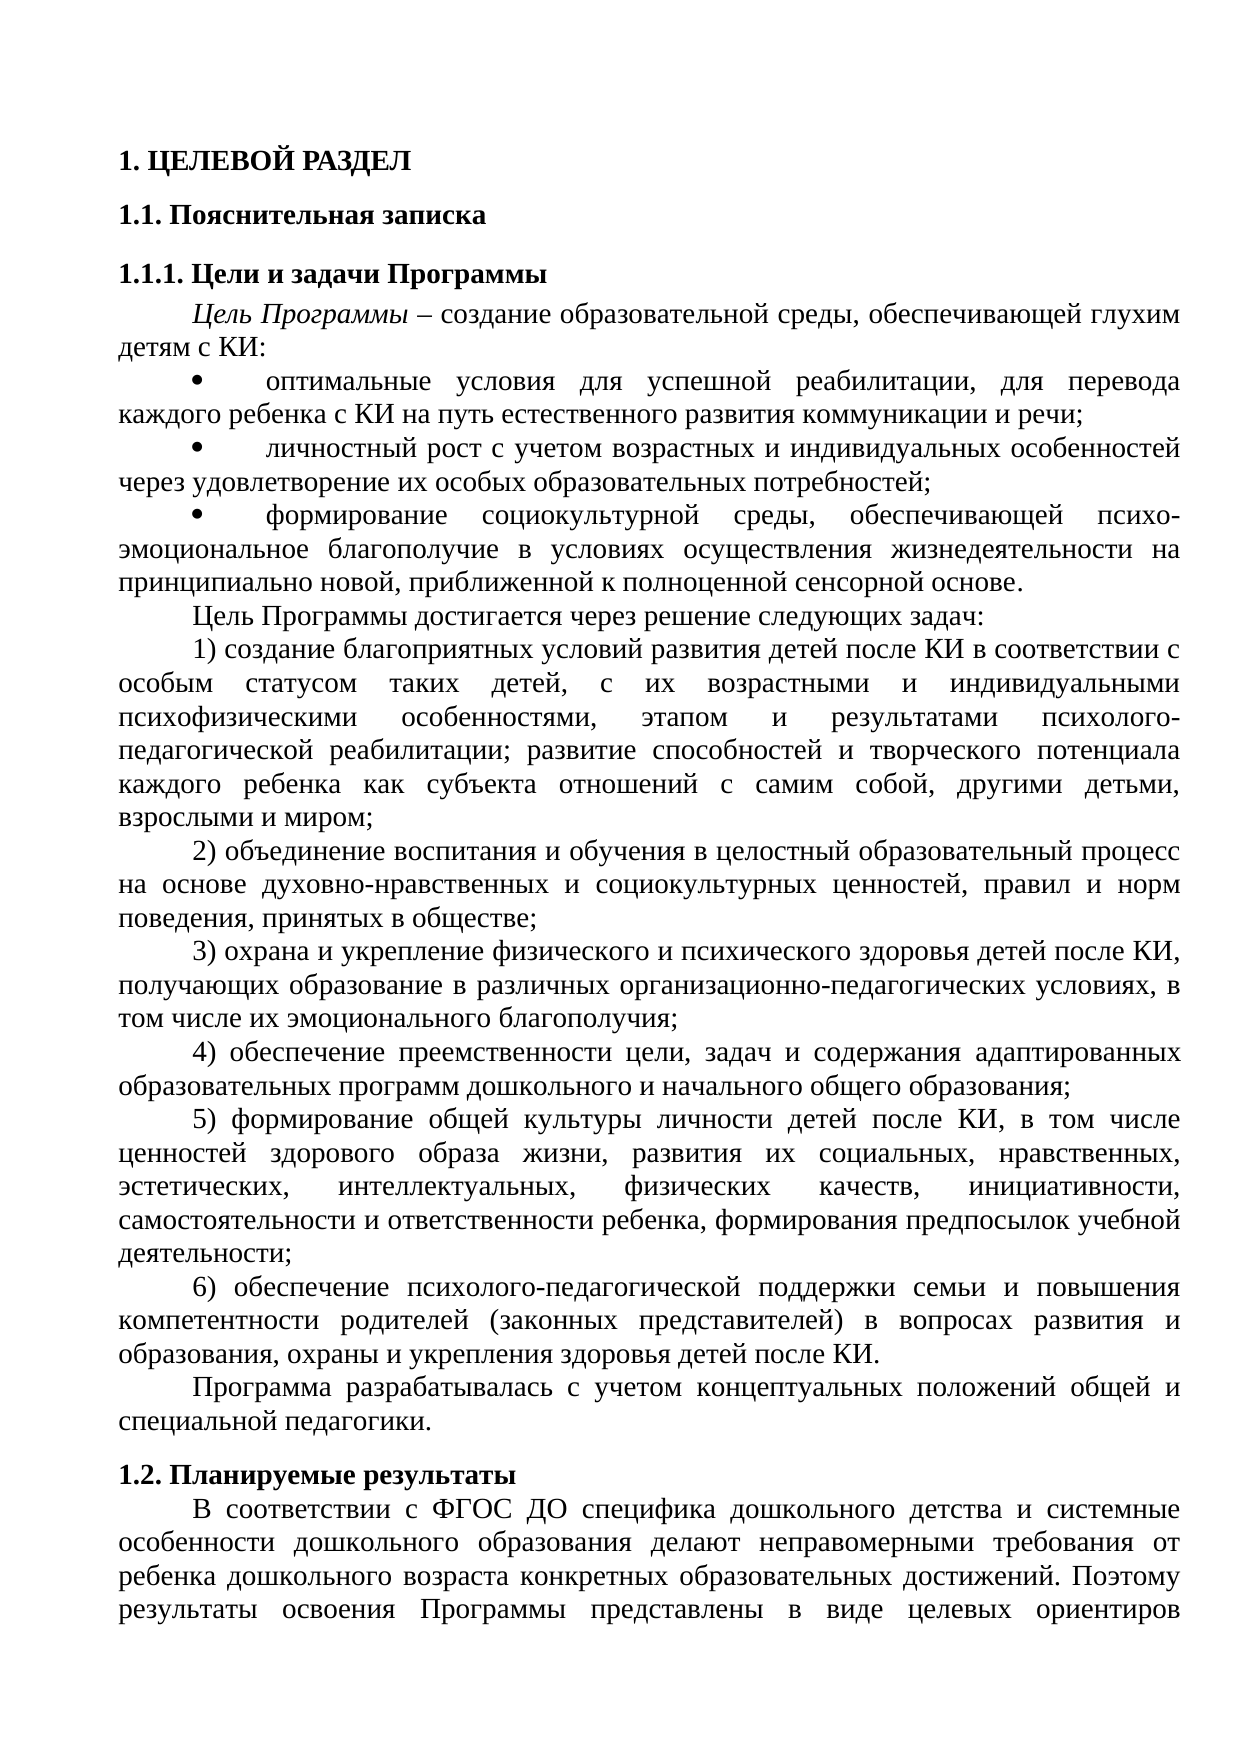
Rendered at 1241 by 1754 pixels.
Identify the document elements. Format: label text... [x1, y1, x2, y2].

list личностный рост с учетом возрастных и индивидуальных особенностей через удовлетворение их особых образовательных потребностей; [118, 430, 1181, 497]
text 4) обеспечение преемственности цели, задач и содержания адаптированных образовательных программ дошкольного и начального общего образования; [118, 1034, 1181, 1101]
text 3) охрана и укрепление физического и психического здоровья детей после КИ, получающих образование в различных организационно-педагогических условиях, в том числе их эмоционального благополучия; [118, 933, 1181, 1034]
text 2) объединение воспитания и обучения в целостный образовательный процесс на основе духовно-нравственных и социокультурных ценностей, правил и норм поведения, принятых в обществе; [118, 833, 1181, 933]
list формирование социокультурной среды, обеспечивающей психо-эмоциональное благополучие в условиях осуществления жизнедеятельности на принципиально новой, приближенной к полноценной сенсорной основе. [118, 497, 1181, 598]
text Цель Программы – создание образовательной среды, обеспечивающей глухим детям с КИ: [118, 296, 1181, 363]
text 5) формирование общей культуры личности детей после КИ, в том числе ценностей здорового образа жизни, развития их социальных, нравственных, эстетических, интеллектуальных, физических качеств, инициативности, самостоятельности и ответственности ребенка, формирования предпосылок учебной деятельности; [118, 1101, 1181, 1269]
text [118, 1491, 1181, 1625]
subtitle 1.1.1. Цели и задачи Программы [118, 256, 1181, 289]
text 6) обеспечение психолого-педагогической поддержки семьи и повышения компетентности родителей (законных представителей) в вопросах развития и образования, охраны и укрепления здоровья детей после КИ. [118, 1269, 1181, 1369]
list оптимальные условия для успешной реабилитации, для перевода каждого ребенка с КИ на путь естественного развития коммуникации и речи; [118, 363, 1181, 430]
subtitle 1. ЦЕЛЕВОЙ РАЗДЕЛ [118, 143, 1181, 177]
text Цель Программы достигается через решение следующих задач: [118, 598, 1181, 632]
subtitle 1.2. Планируемые результаты [118, 1457, 1181, 1491]
subtitle 1.1. Пояснительная записка [118, 197, 1181, 231]
text 1) создание благоприятных условий развития детей после КИ в соответствии с особым статусом таких детей, с их возрастными и индивидуальными психофизическими особенностями, этапом и результатами психолого-педагогической реабилитации; развитие способностей и творческого потенциала каждого ребенка как субъекта отношений с самим собой, другими детьми, взрослыми и миром; [118, 632, 1181, 833]
text Программа разрабатывалась с учетом концептуальных положений общей и специальной педагогики. [118, 1369, 1181, 1437]
